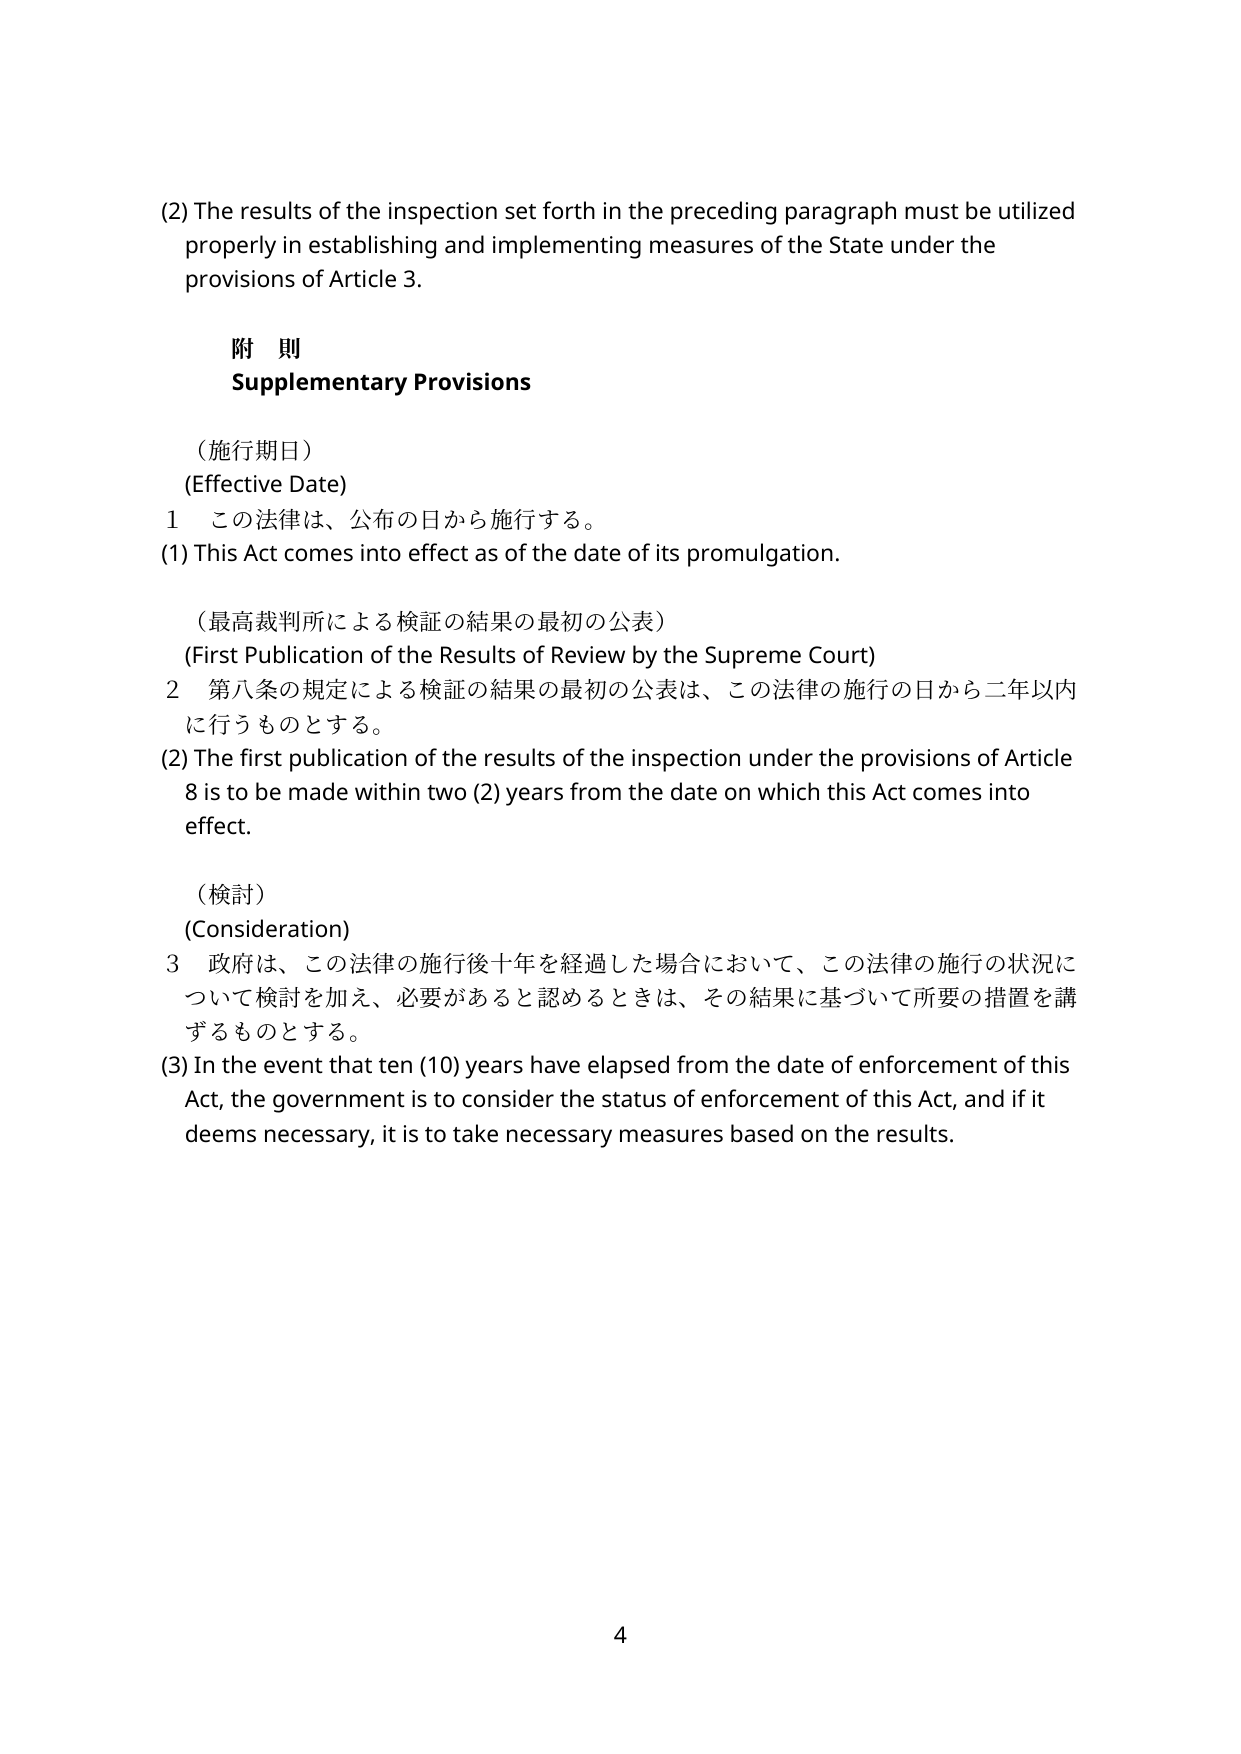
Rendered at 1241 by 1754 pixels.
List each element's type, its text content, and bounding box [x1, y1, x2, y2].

text ３ 政府は、この法律の施行後十年を経過した場合において、この法律の施行の状況について検討を加え、必要があると認めるときは、その結果に基づいて所要の措置を講ずるものとする。 [161, 945, 1079, 1048]
text 附 則 [230, 330, 1079, 364]
text (1) This Act comes into effect as of the date of its promulgation. [161, 535, 1079, 569]
text （検討） [184, 877, 1079, 911]
text (3) In the event that ten (10) years have elapsed from the date of enforcement of this Act, the government is to consider the status of enforcement of this Act, and if it deems necessary, it is to take necessary measures based on the results. [161, 1048, 1079, 1150]
text （施行期日） [184, 433, 1079, 467]
text (Consideration) [184, 911, 1079, 945]
text (2) The results of the inspection set forth in the preceding paragraph must be utilized properly in establishing and implementing measures of the State under the provisions of Article 3. [161, 194, 1079, 296]
text ２ 第八条の規定による検証の結果の最初の公表は、この法律の施行の日から二年以内に行うものとする。 [161, 672, 1079, 740]
text １ この法律は、公布の日から施行する。 [161, 501, 1079, 535]
text Supplementary Provisions [230, 364, 1079, 399]
text （最高裁判所による検証の結果の最初の公表） [184, 604, 1079, 638]
text (Effective Date) [184, 467, 1079, 501]
text (2) The first publication of the results of the inspection under the provisions of Article 8 is to be made within two (2) years from the date on which this Act comes into effect. [161, 740, 1079, 843]
text (First Publication of the Results of Review by the Supreme Court) [184, 638, 1079, 672]
